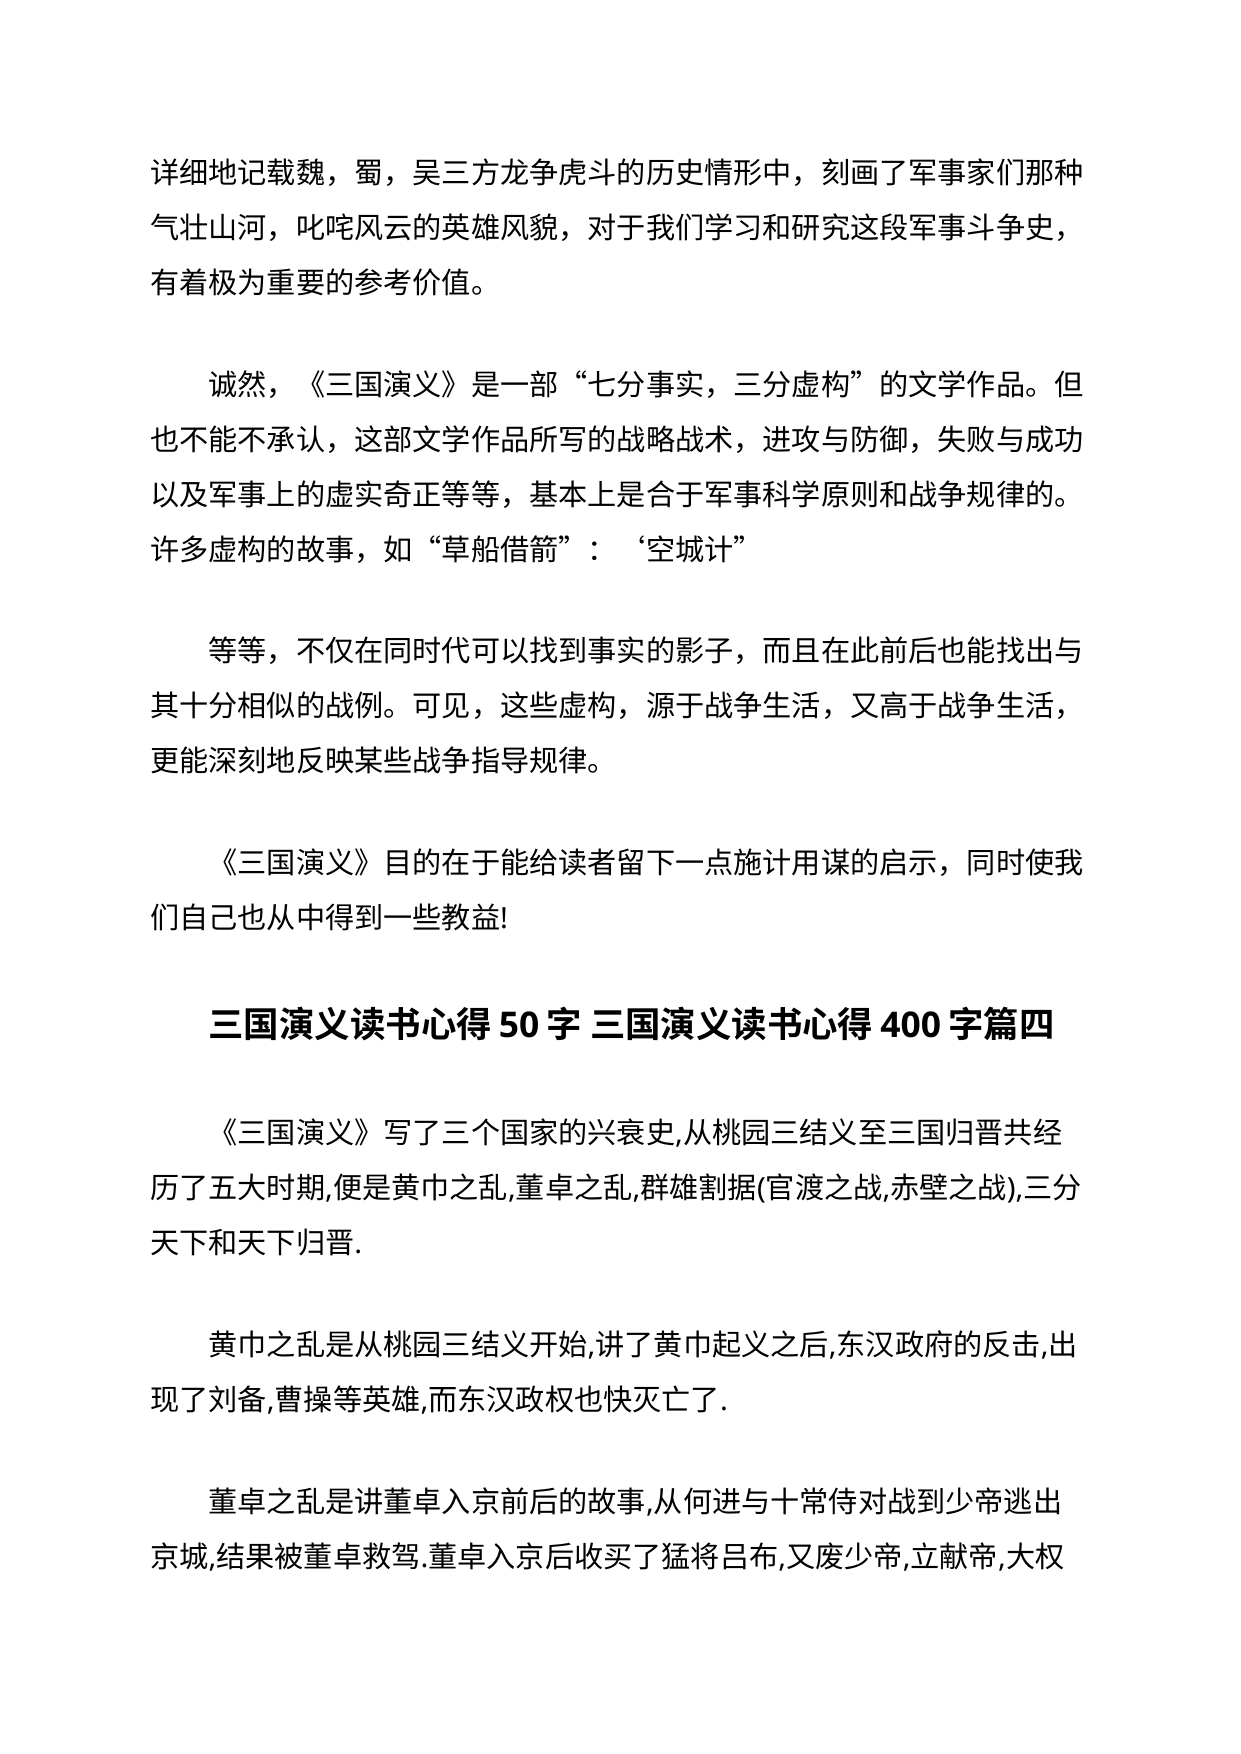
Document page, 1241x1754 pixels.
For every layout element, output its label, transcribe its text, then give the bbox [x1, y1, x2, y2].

text 诚然，《三国演义》是一部“七分事实，三分虚构”的文学作品。但也不能不承认，这部文学作品所写的战略战术，进攻与防御，失败与成功以及军事上的虚实奇正等等，基本上是合于军事科学原则和战争规律的。许多虚构的故事，如“草船借箭”：‘空城计” [150, 362, 1090, 568]
text 《三国演义》目的在于能给读者留下一点施计用谋的启示，同时使我们自己也从中得到一些教益! [150, 839, 1090, 937]
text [150, 150, 1090, 302]
text 三国演义读书心得50字 三国演义读书心得400字篇四 [150, 996, 1090, 1048]
text 黄巾之乱是从桃园三结义开始,讲了黄巾起义之后,东汉政府的反击,出现了刘备,曹操等英雄,而东汉政权也快灭亡了. [150, 1322, 1090, 1419]
text 《三国演义》写了三个国家的兴衰史,从桃园三结义至三国归晋共经历了五大时期,便是黄巾之乱,董卓之乱,群雄割据(官渡之战,赤壁之战),三分天下和天下归晋. [150, 1110, 1090, 1262]
text 等等，不仅在同时代可以找到事实的影子，而且在此前后也能找出与其十分相似的战例。可见，这些虚构，源于战争生活，又高于战争生活，更能深刻地反映某些战争指导规律。 [150, 628, 1090, 780]
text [150, 1479, 1090, 1576]
